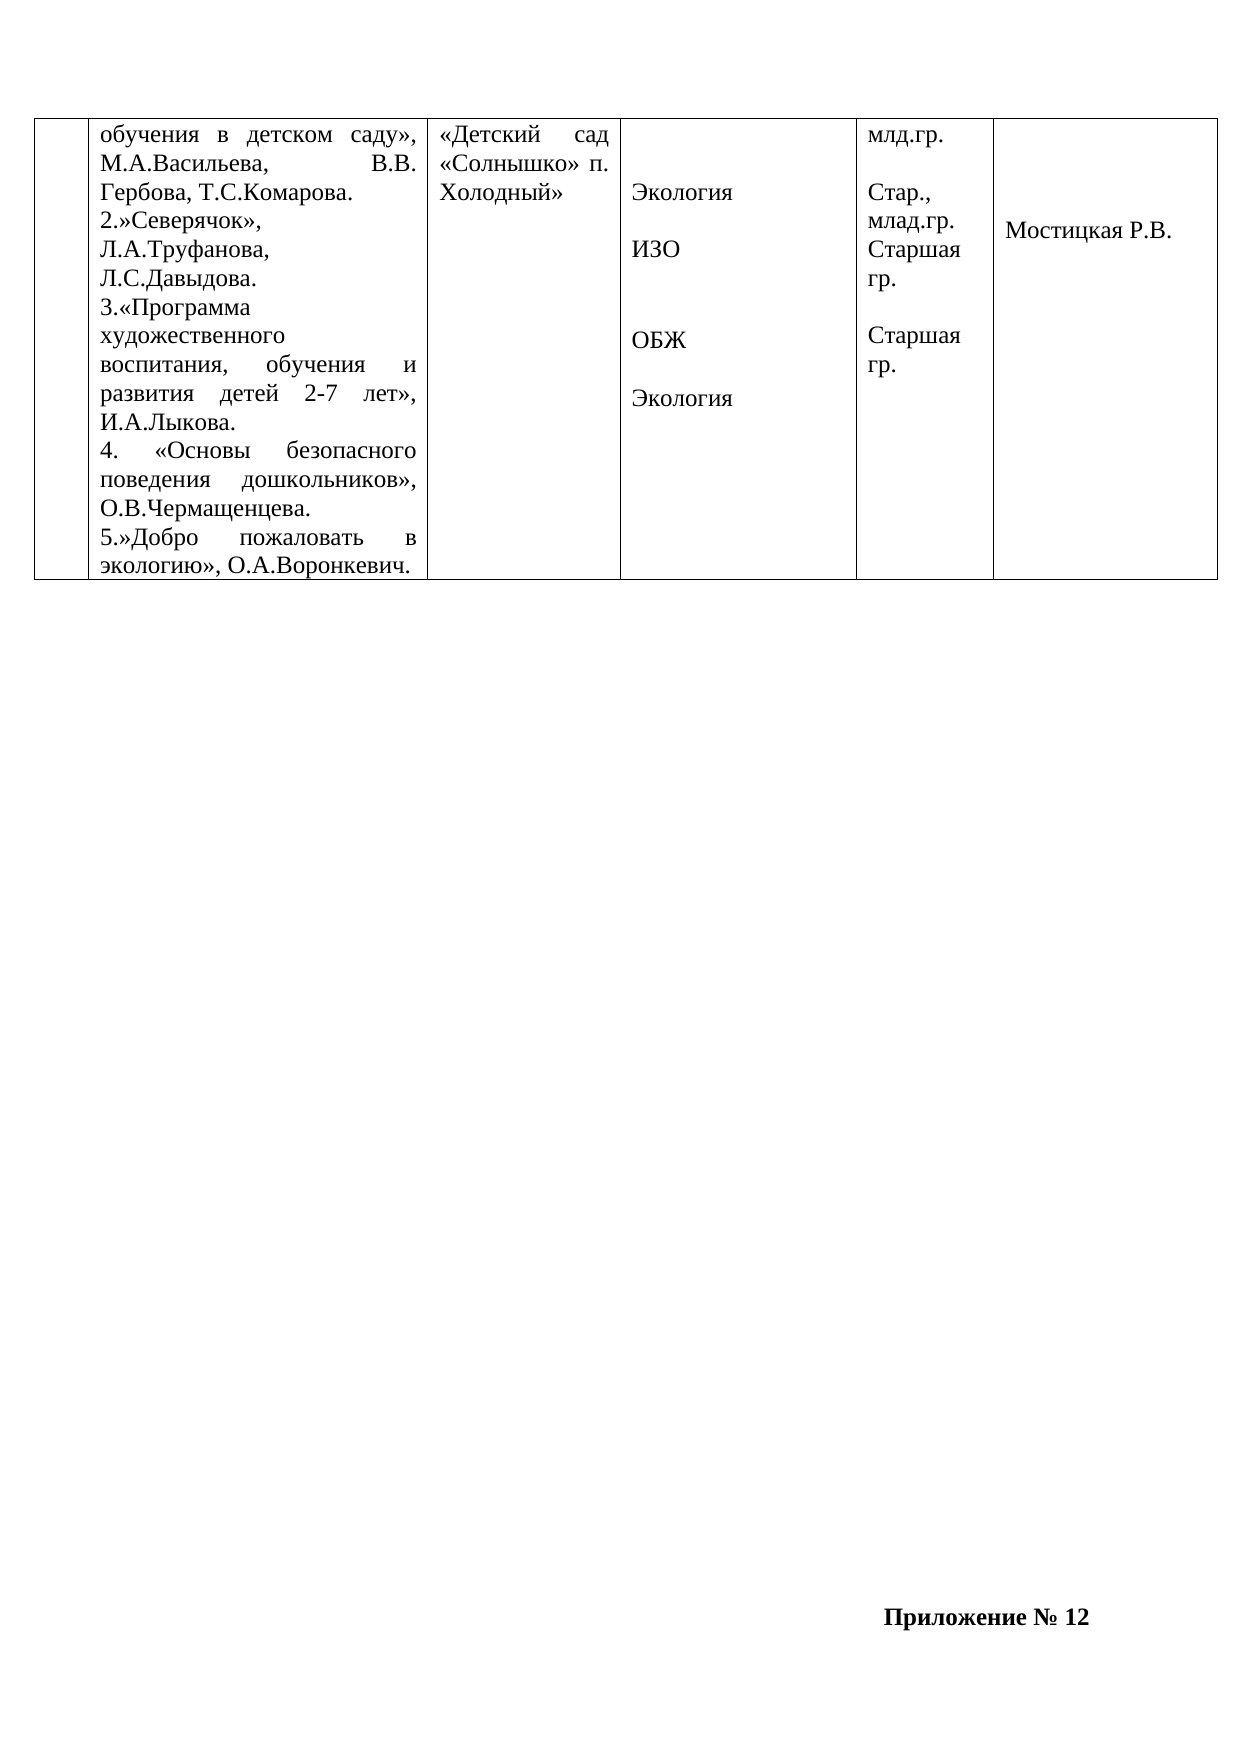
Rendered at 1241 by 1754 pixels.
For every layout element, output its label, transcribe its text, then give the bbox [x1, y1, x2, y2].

table_cell 6. [35, 119, 88, 579]
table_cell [857, 119, 993, 579]
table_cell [428, 119, 620, 579]
subtitle Приложение № 12 [177, 1602, 1152, 1631]
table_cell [994, 119, 1217, 579]
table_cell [621, 119, 856, 579]
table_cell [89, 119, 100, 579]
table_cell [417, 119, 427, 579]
